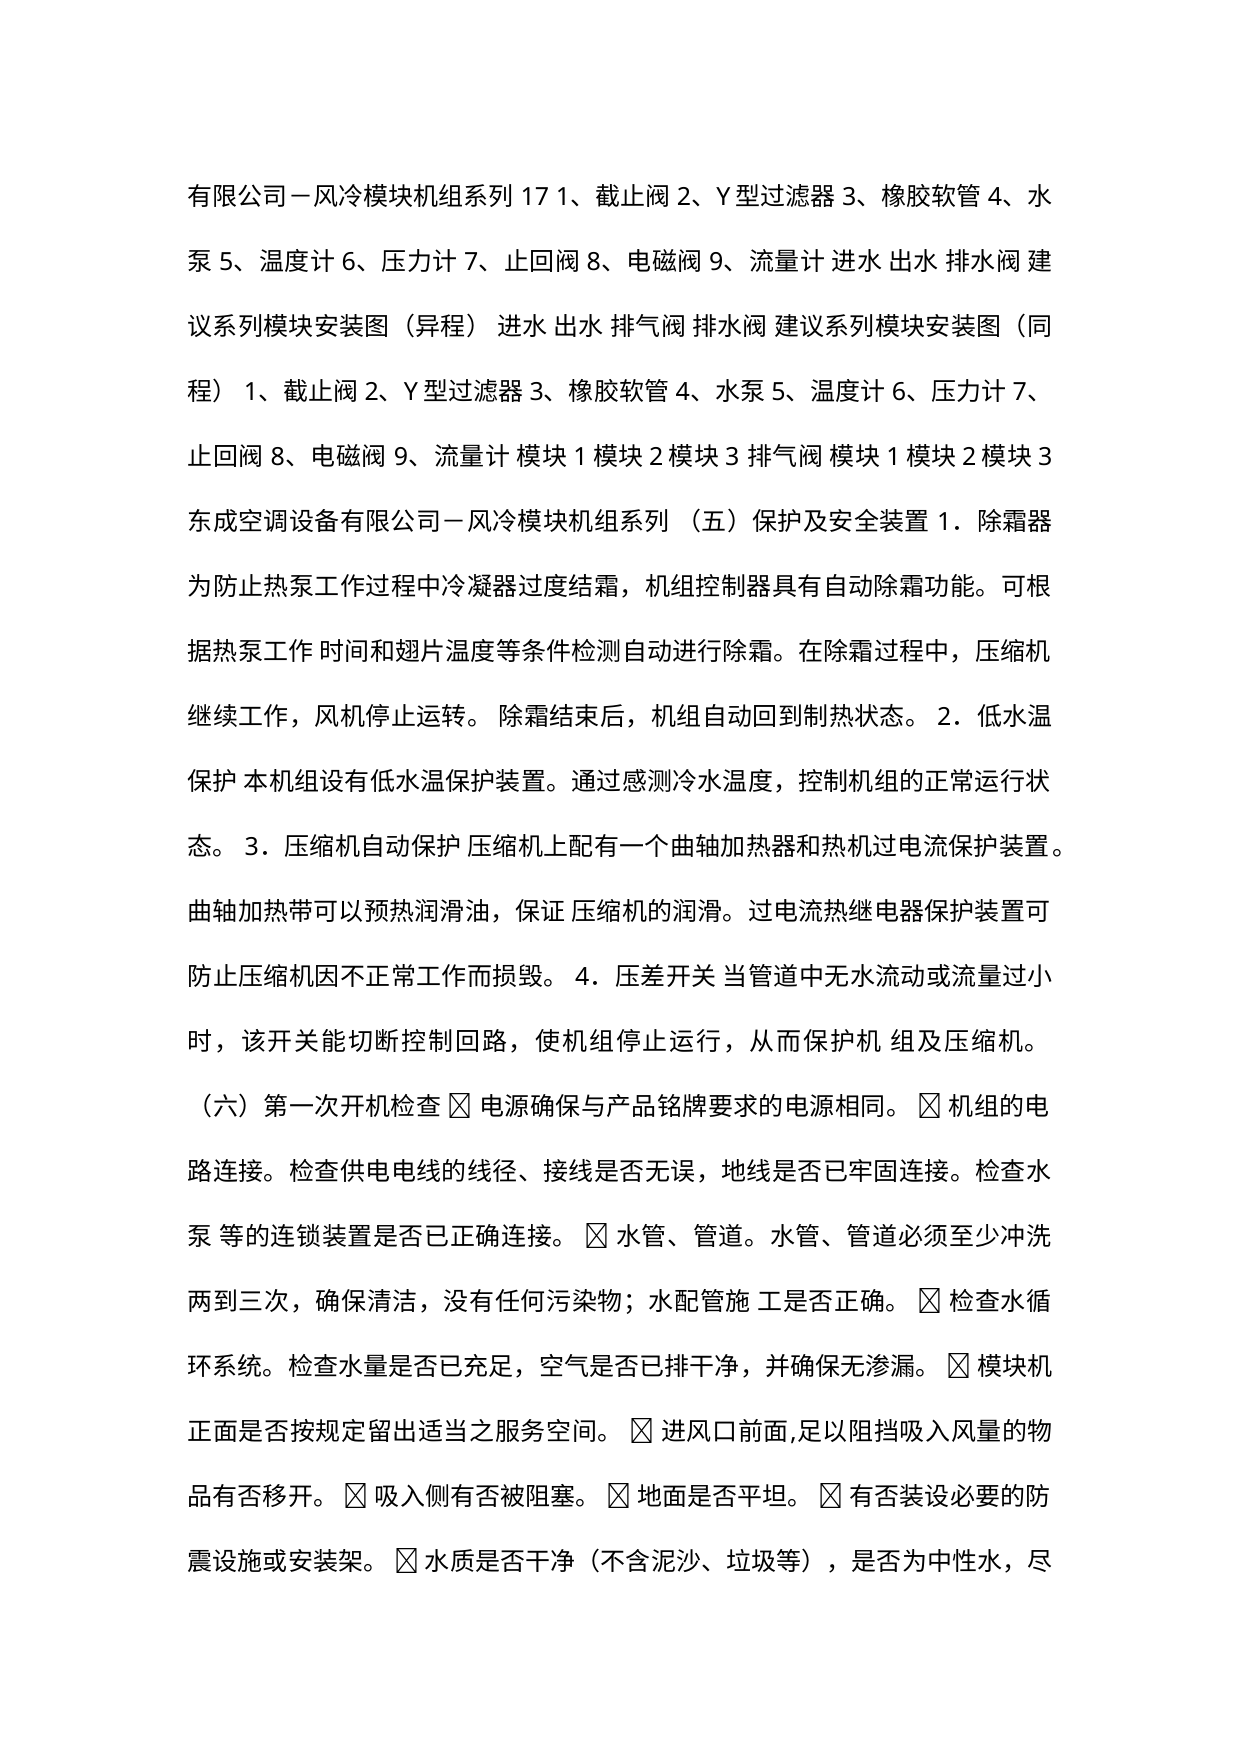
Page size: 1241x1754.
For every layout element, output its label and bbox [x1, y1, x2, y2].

text [187, 162, 1053, 1592]
